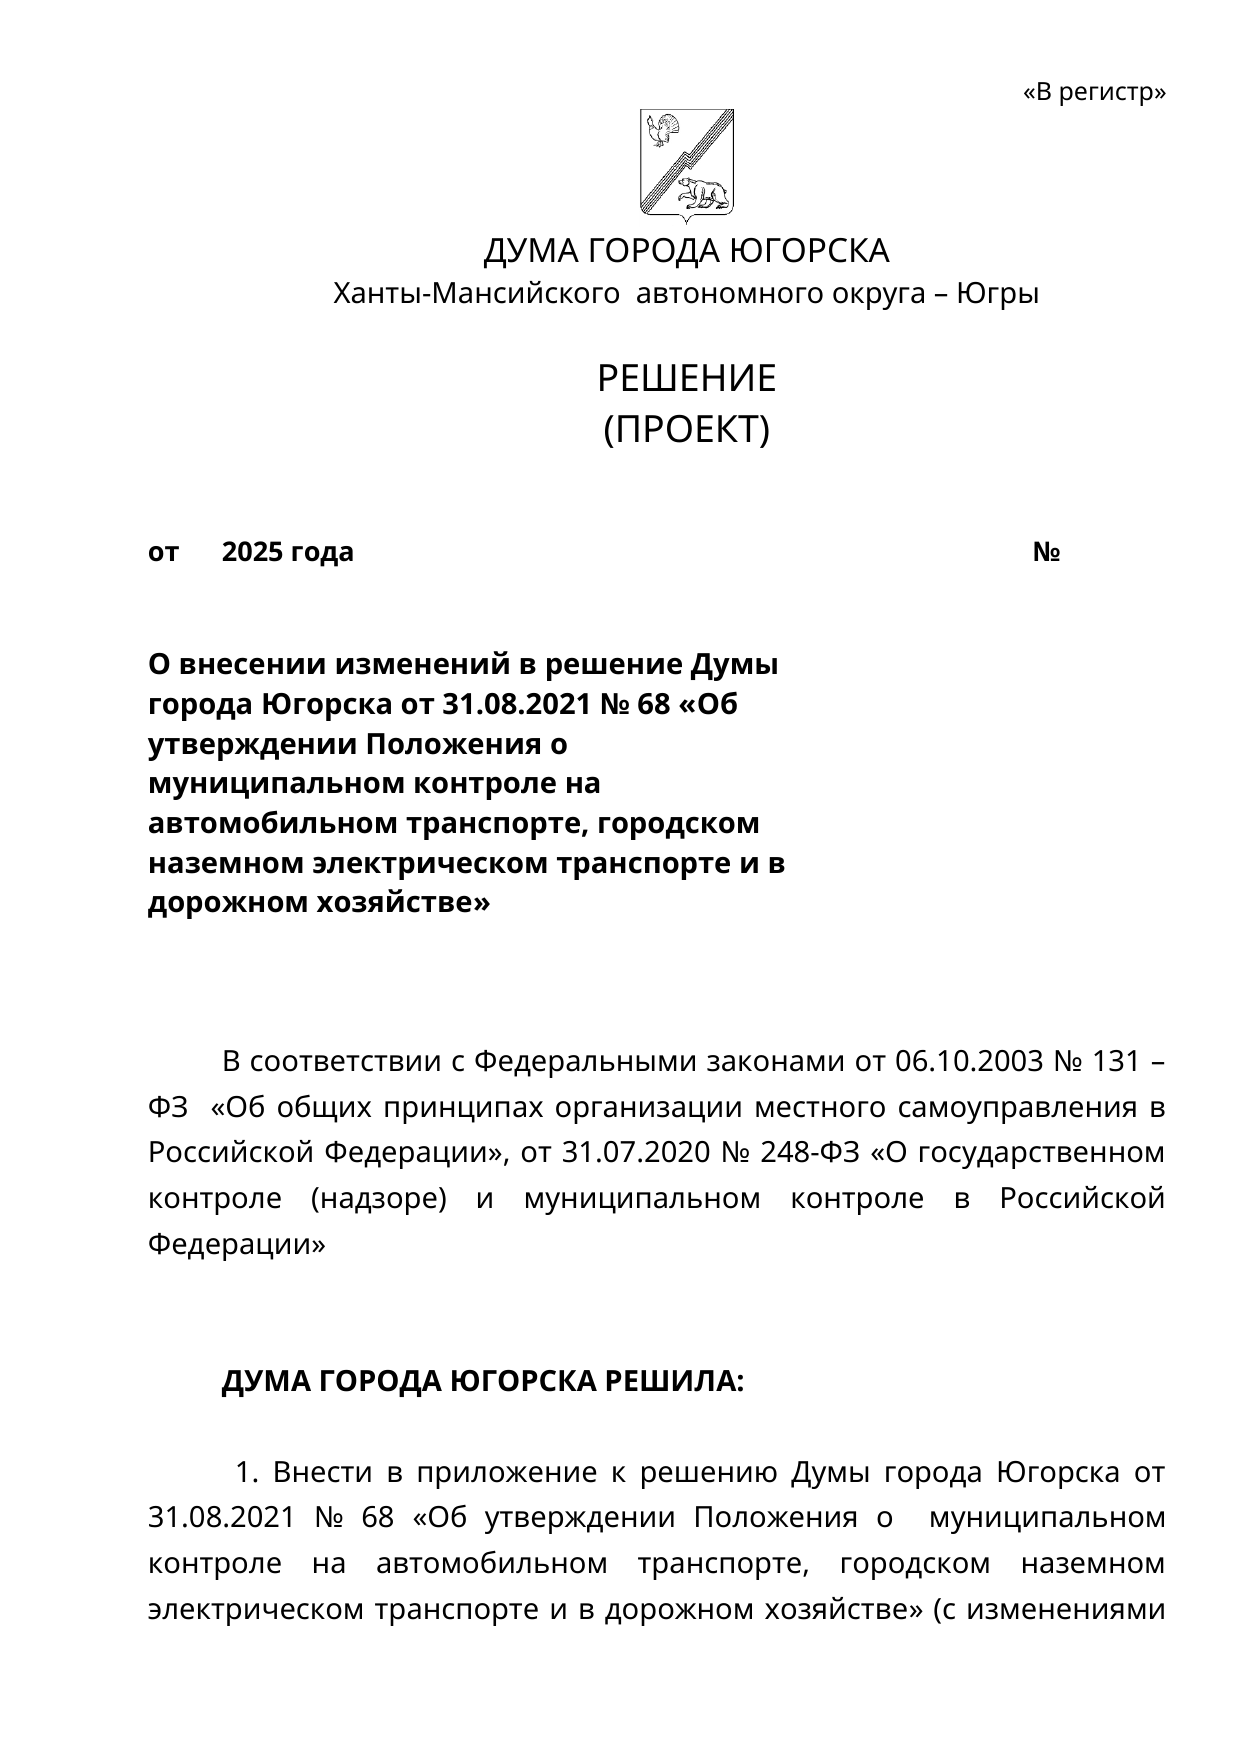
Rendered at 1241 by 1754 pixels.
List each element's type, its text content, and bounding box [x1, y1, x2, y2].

text Ханты-Мансийского автономного округа – Югры [148, 272, 1167, 312]
text «В регистр» [148, 74, 1167, 108]
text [148, 1451, 1167, 1628]
text (ПРОЕКТ) [148, 402, 1167, 453]
text ДУМА ГОРОДА ЮГОРСКА РЕШИЛА: [148, 1360, 1167, 1399]
text от 2025 года № [148, 533, 1167, 570]
text РЕШЕНИЕ [148, 351, 1167, 402]
picture [639, 107, 735, 227]
text ДУМА ГОРОДА ЮГОРСКА [148, 227, 1167, 272]
text О внесении изменений в решение Думы города Югорска от 31.08.2021 № 68 «Об утверждении Положения о муниципальном контроле на автомобильном транспорте, городском наземном электрическом транспорте и в дорожном хозяйстве» [148, 643, 812, 921]
text В соответствии с Федеральными законами от 06.10.2003 № 131 – ФЗ «Об общих принципах организации местного самоуправления в Российской Федерации», от 31.07.2020 № 248-ФЗ «О государственном контроле (надзоре) и муниципальном контроле в Российской Федерации» [148, 1040, 1167, 1263]
